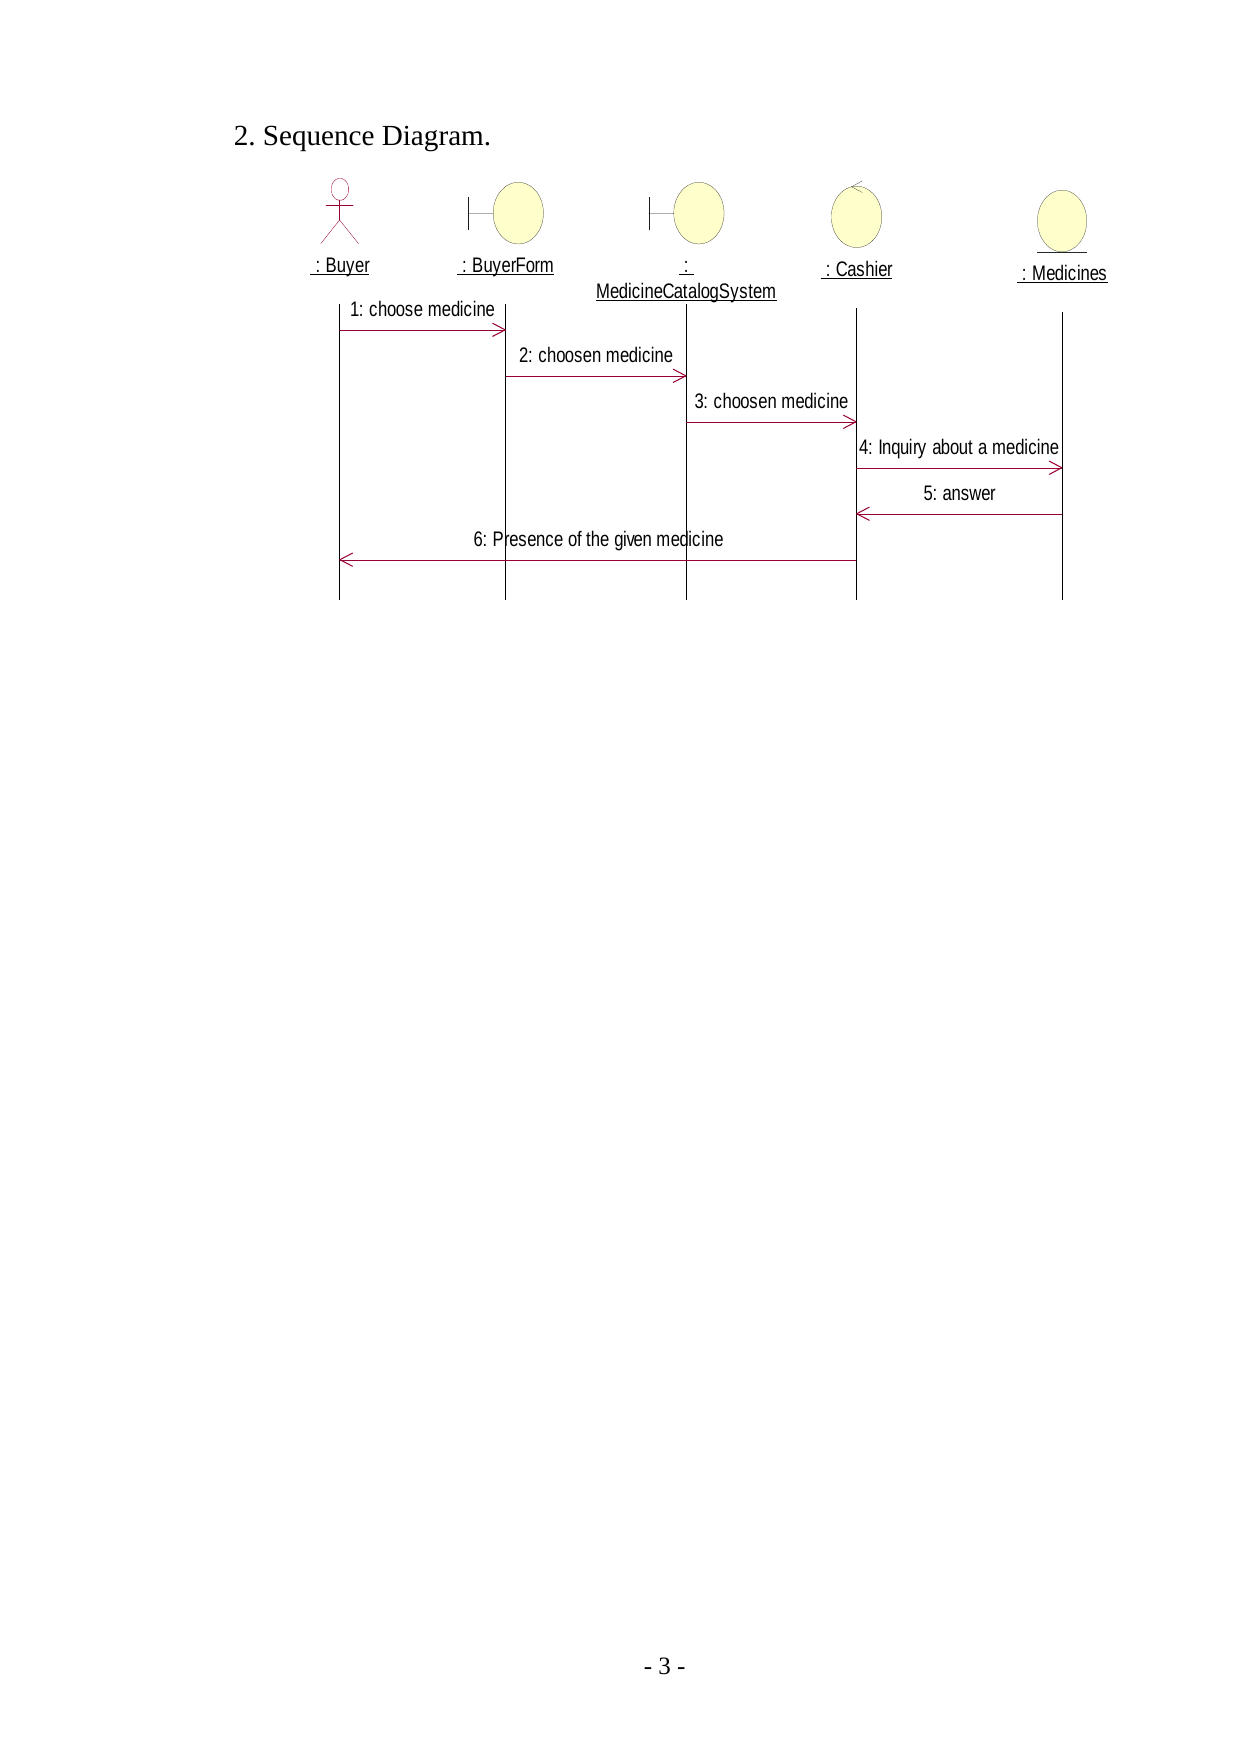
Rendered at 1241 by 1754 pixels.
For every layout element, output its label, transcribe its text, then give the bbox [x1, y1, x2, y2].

text 2. Sequence Diagram. [177, 118, 1152, 152]
